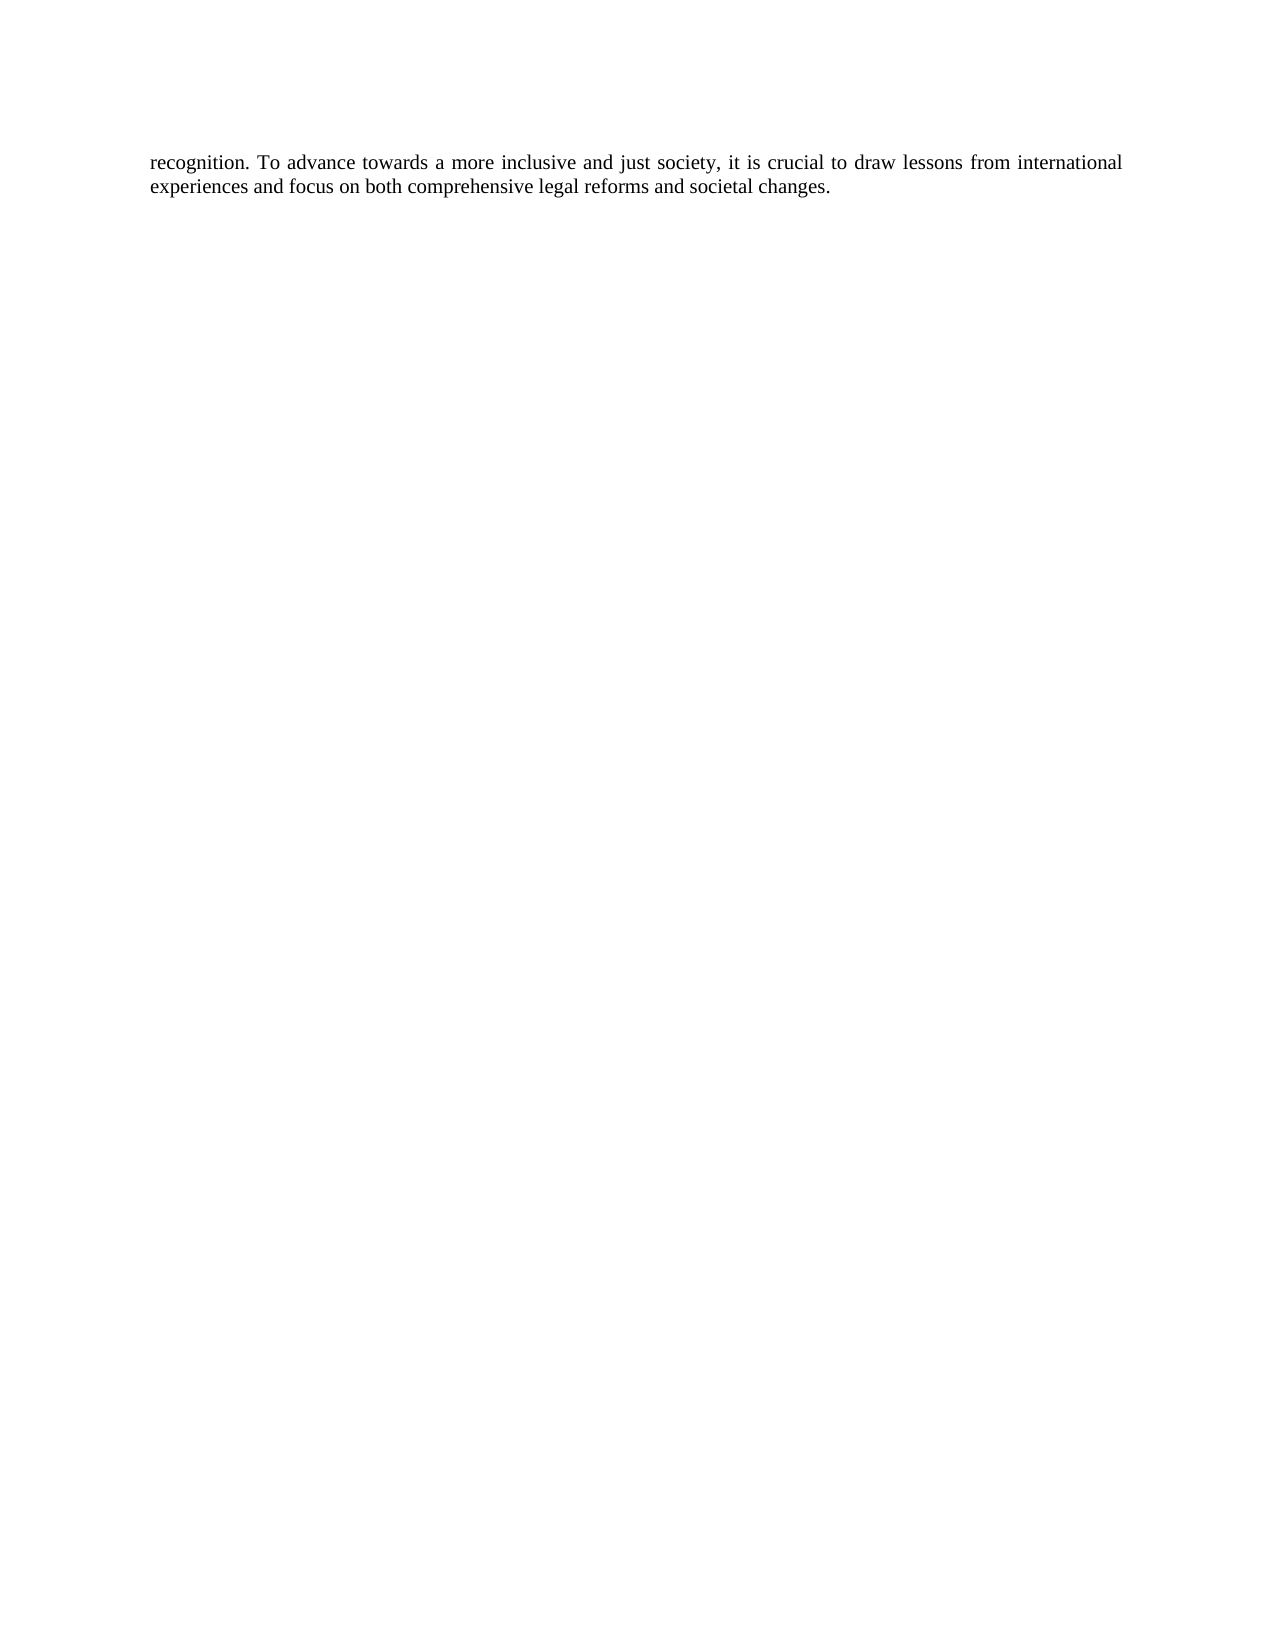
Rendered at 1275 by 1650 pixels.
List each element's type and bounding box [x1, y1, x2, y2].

text [150, 150, 1125, 198]
